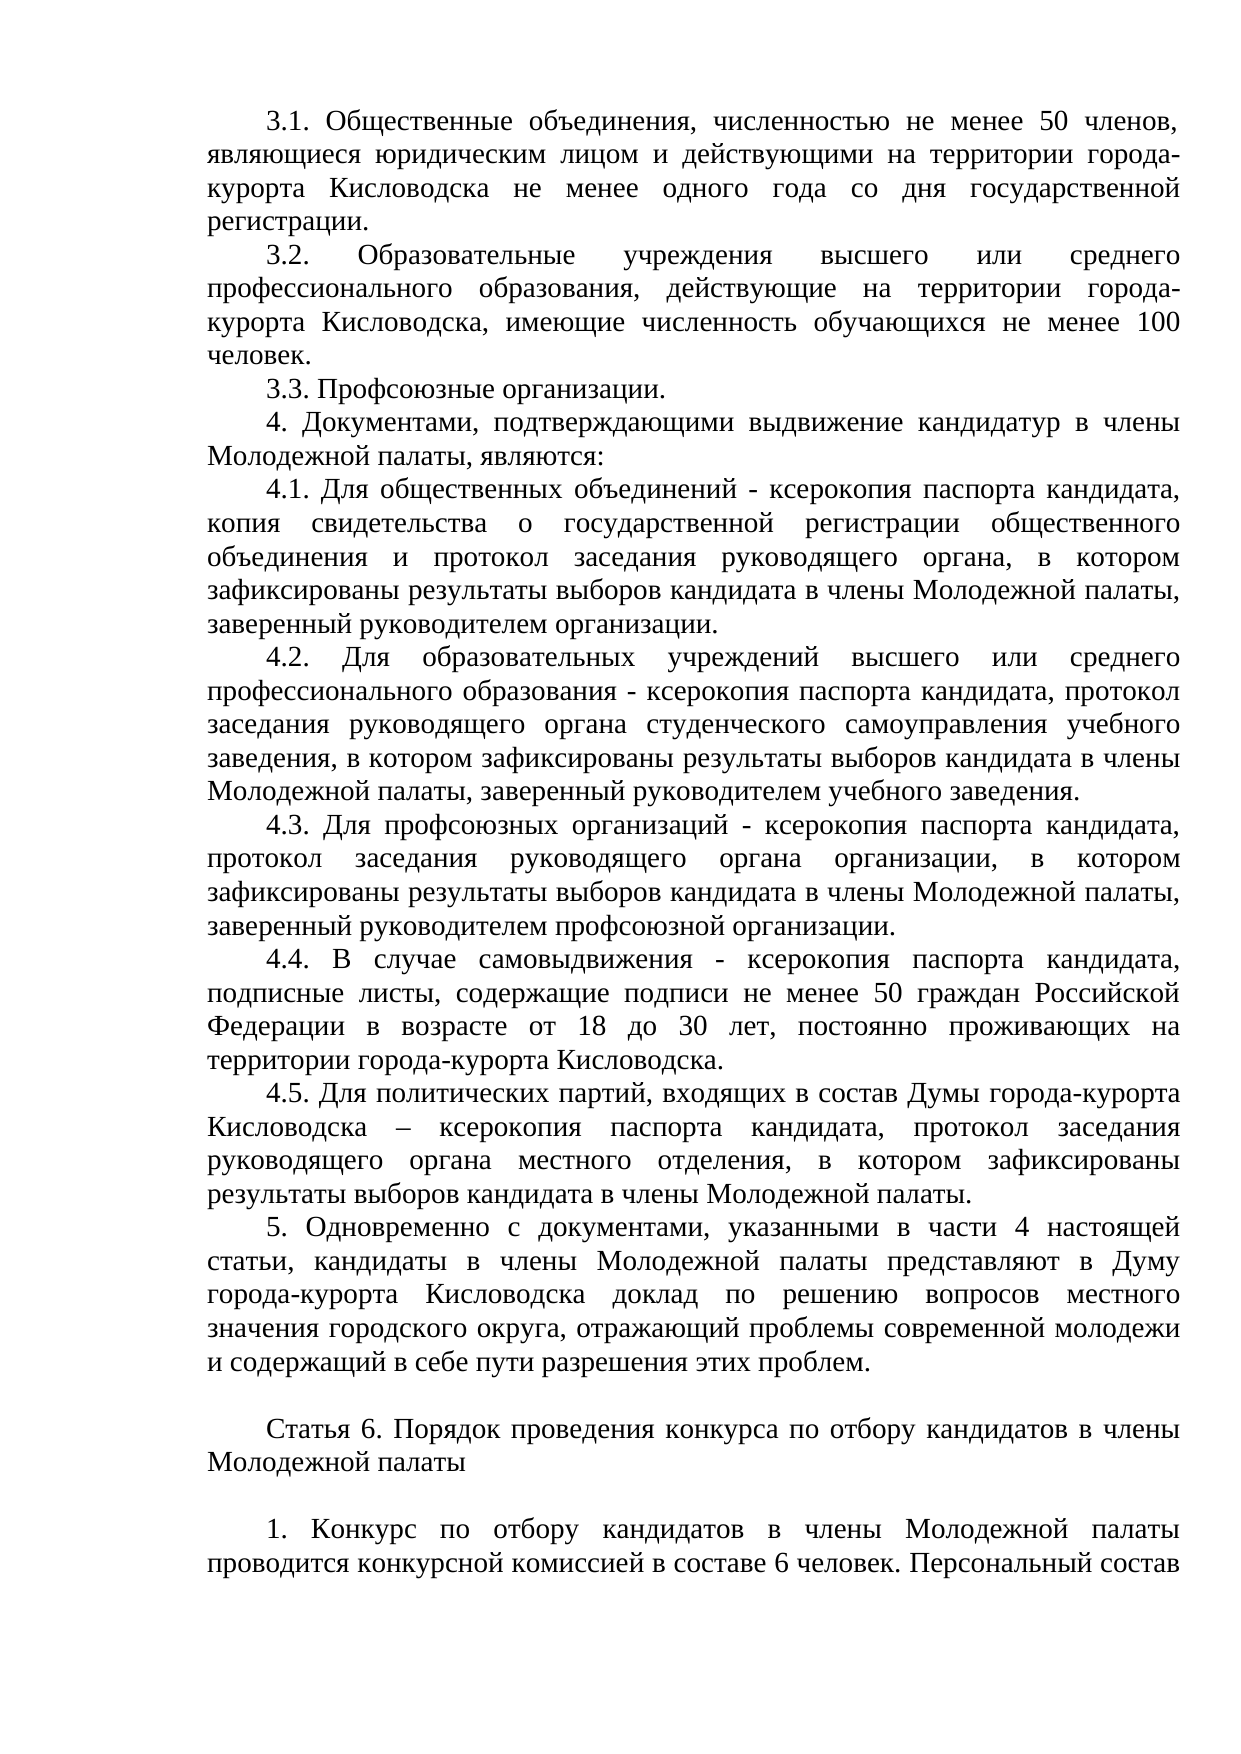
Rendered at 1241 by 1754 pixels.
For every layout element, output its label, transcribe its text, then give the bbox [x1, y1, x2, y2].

text 4.4. В случае самовыдвижения - ксерокопия паспорта кандидата, подписные листы, содержащие подписи не менее 50 граждан Российской Федерации в возрасте от 18 до 30 лет, постоянно проживающих на территории города-курорта Кисловодска. [207, 941, 1181, 1075]
text 4.3. Для профсоюзных организаций - ксерокопия паспорта кандидата, протокол заседания руководящего органа организации, в котором зафиксированы результаты выборов кандидата в члены Молодежной палаты, заверенный руководителем профсоюзной организации. [207, 807, 1181, 941]
text 4.5. Для политических партий, входящих в состав Думы города-курорта Кисловодска – ксерокопия паспорта кандидата, протокол заседания руководящего органа местного отделения, в котором зафиксированы результаты выборов кандидата в члены Молодежной палаты. [207, 1075, 1181, 1209]
text 4.1. Для общественных объединений - ксерокопия паспорта кандидата, копия свидетельства о государственной регистрации общественного объединения и протокол заседания руководящего органа, в котором зафиксированы результаты выборов кандидата в члены Молодежной палаты, заверенный руководителем организации. [207, 472, 1181, 639]
text 3.3. Профсоюзные организации. [207, 371, 1181, 404]
text 3.2. Образовательные учреждения высшего или среднего профессионального образования, действующие на территории города-курорта Кисловодска, имеющие численность обучающихся не менее 100 человек. [207, 237, 1181, 371]
text 3.1. Общественные объединения, численностью не менее 50 членов, являющиеся юридическим лицом и действующими на территории города-курорта Кисловодска не менее одного года со дня государственной регистрации. [207, 103, 1181, 237]
text 4. Документами, подтверждающими выдвижение кандидатур в члены Молодежной палаты, являются: [207, 404, 1181, 472]
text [207, 1511, 1181, 1578]
text 5. Одновременно с документами, указанными в части 4 настоящей статьи, кандидаты в члены Молодежной палаты представляют в Думу города-курорта Кисловодска доклад по решению вопросов местного значения городского округа, отражающий проблемы современной молодежи и содержащий в себе пути разрешения этих проблем. [207, 1209, 1181, 1377]
text Статья 6. Порядок проведения конкурса по отбору кандидатов в члены Молодежной палаты [207, 1411, 1181, 1478]
text 4.2. Для образовательных учреждений высшего или среднего профессионального образования - ксерокопия паспорта кандидата, протокол заседания руководящего органа студенческого самоуправления учебного заведения, в котором зафиксированы результаты выборов кандидата в члены Молодежной палаты, заверенный руководителем учебного заведения. [207, 639, 1181, 807]
